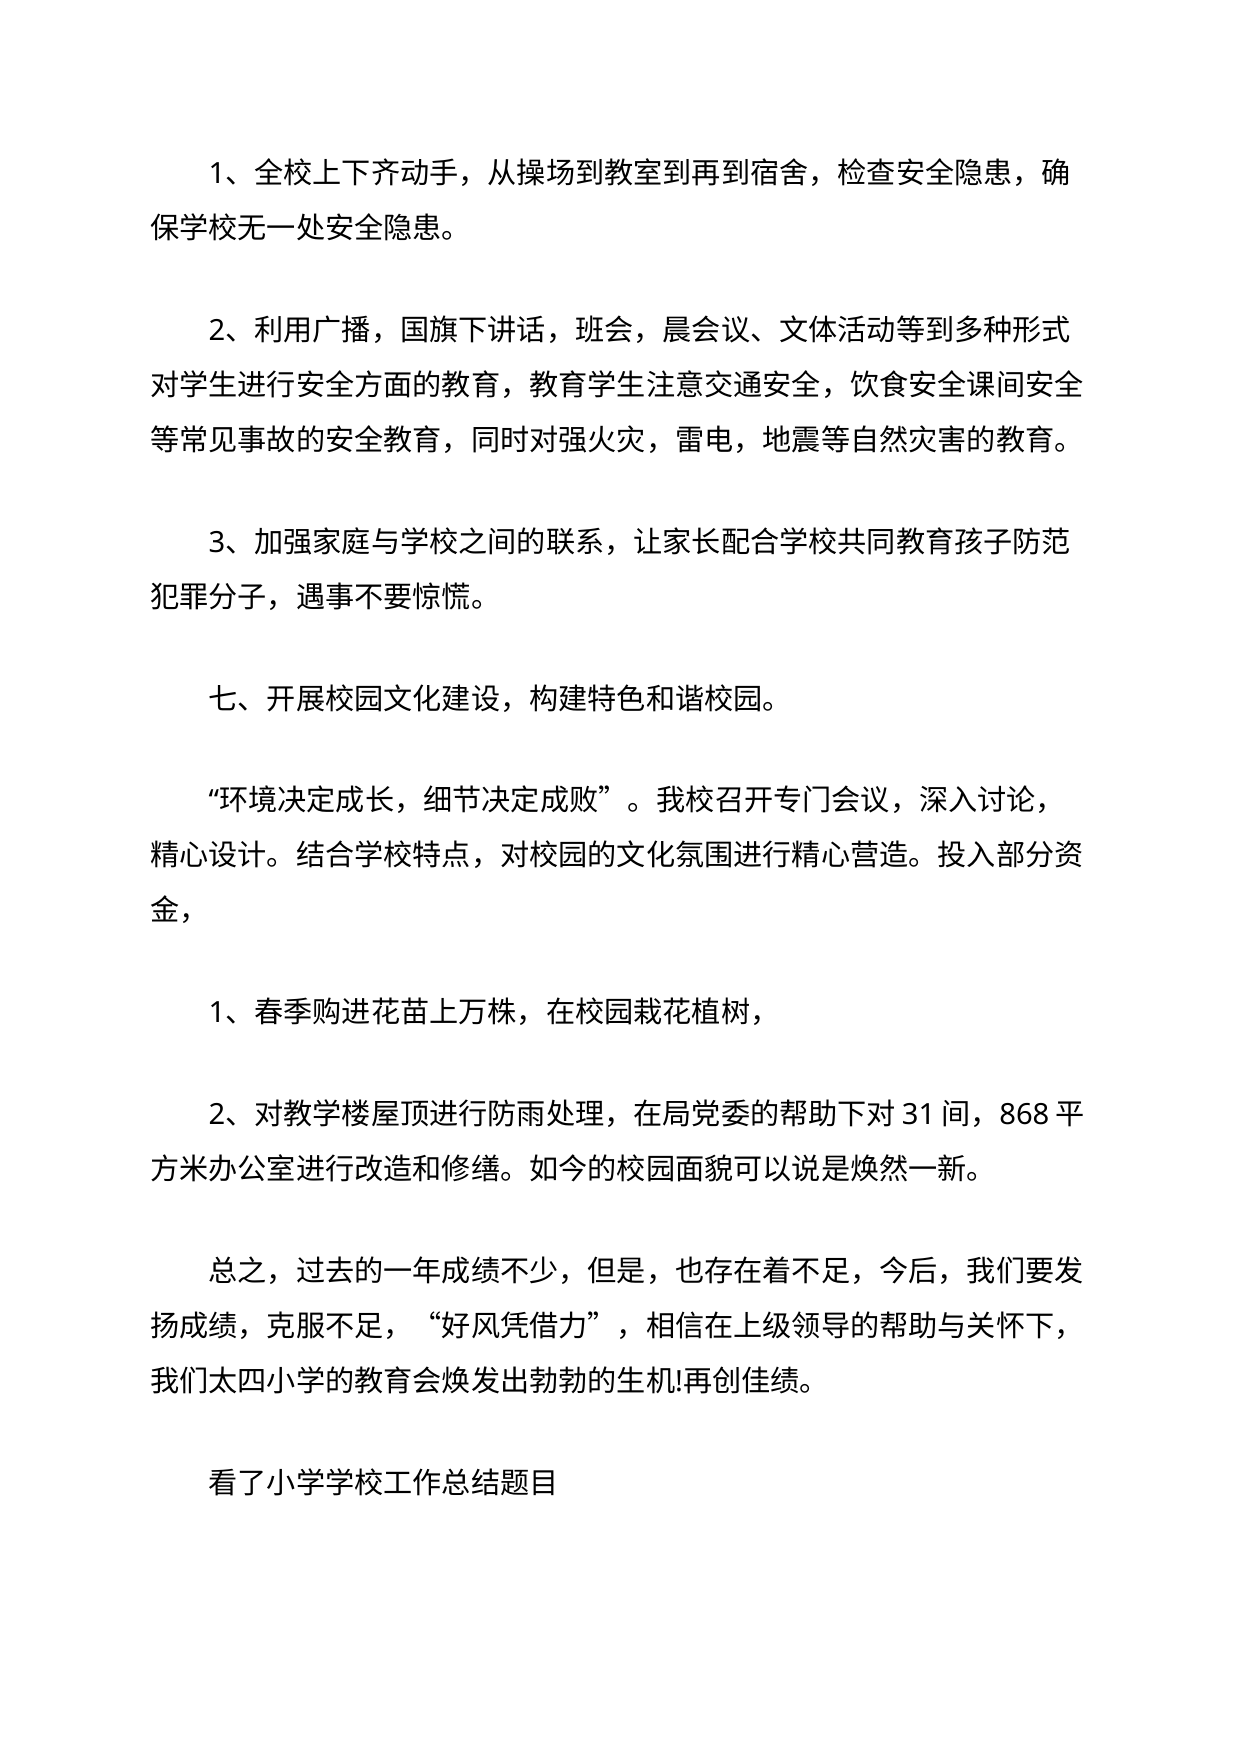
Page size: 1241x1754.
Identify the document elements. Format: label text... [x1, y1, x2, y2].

text “环境决定成长，细节决定成败”。我校召开专门会议，深入讨论，精心设计。结合学校特点，对校园的文化氛围进行精心营造。投入部分资金， [150, 777, 1090, 929]
text 3、加强家庭与学校之间的联系，让家长配合学校共同教育孩子防范犯罪分子，遇事不要惊慌。 [150, 518, 1090, 616]
text 2、对教学楼屋顶进行防雨处理，在局党委的帮助下对31间，868平方米办公室进行改造和修缮。如今的校园面貌可以说是焕然一新。 [150, 1091, 1090, 1188]
text 2、利用广播，国旗下讲话，班会，晨会议、文体活动等到多种形式对学生进行安全方面的教育，教育学生注意交通安全，饮食安全课间安全等常见事故的安全教育，同时对强火灾，雷电，地震等自然灾害的教育。 [150, 307, 1090, 459]
text 七、开展校园文化建设，构建特色和谐校园。 [150, 675, 1090, 717]
text 1、春季购进花苗上万株，在校园栽花植树， [150, 989, 1090, 1031]
text 1、全校上下齐动手，从操场到教室到再到宿舍，检查安全隐患，确保学校无一处安全隐患。 [150, 150, 1090, 247]
text 总之，过去的一年成绩不少，但是，也存在着不足，今后，我们要发扬成绩，克服不足，“好风凭借力”，相信在上级领导的帮助与关怀下，我们太四小学的教育会焕发出勃勃的生机!再创佳绩。 [150, 1247, 1090, 1399]
text 看了小学学校工作总结题目 [150, 1459, 1090, 1501]
